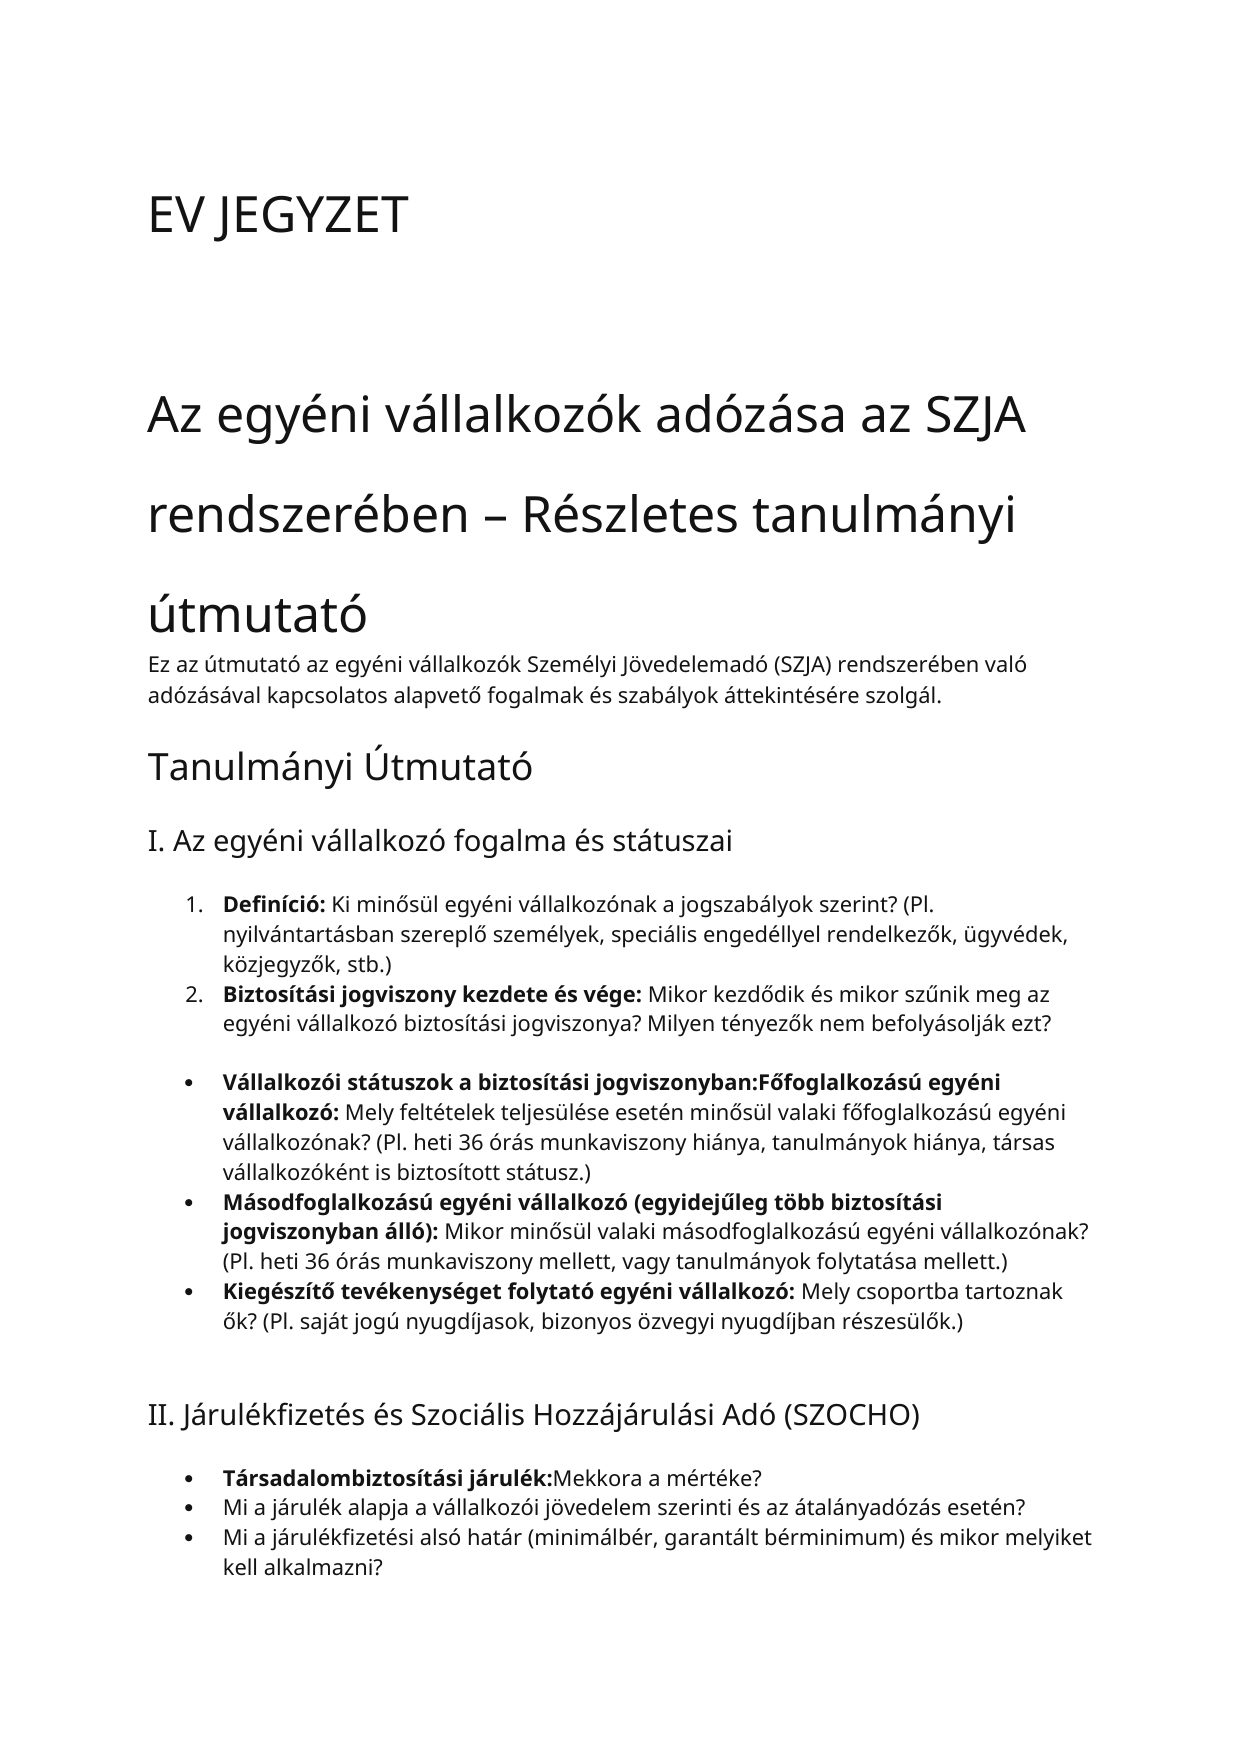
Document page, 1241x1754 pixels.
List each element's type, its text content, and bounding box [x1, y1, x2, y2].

list Kiegészítő tevékenységet folytató egyéni vállalkozó: Mely csoportba tartoznak ők? (Pl. saját jogú nyugdíjasok, bizonyos özvegyi nyugdíjban részesülők.) [185, 1276, 1093, 1336]
text II. Járulékfizetés és Szociális Hozzájárulási Adó (SZOCHO) [148, 1365, 1093, 1433]
text EV JEGYZET [148, 148, 1093, 248]
text Ez az útmutató az egyéni vállalkozók Személyi Jövedelemadó (SZJA) rendszerében való adózásával kapcsolatos alapvető fogalmak és szabályok áttekintésére szolgál. [148, 648, 1093, 710]
text Tanulmányi Útmutató [148, 710, 1093, 791]
list Másodfoglalkozású egyéni vállalkozó (egyidejűleg több biztosítási jogviszonyban álló): Mikor minősül valaki másodfoglalkozású egyéni vállalkozónak? (Pl. heti 36 órás munkaviszony mellett, vagy tanulmányok folytatása mellett.) [185, 1187, 1093, 1276]
text I. Az egyéni vállalkozó fogalma és státuszai [148, 791, 1093, 860]
list Társadalombiztosítási járulék:Mekkora a mértéke? [185, 1463, 1093, 1492]
list Vállalkozói státuszok a biztosítási jogviszonyban:Főfoglalkozású egyéni vállalkozó: Mely feltételek teljesülése esetén minősül valaki főfoglalkozású egyéni vállalkozónak? (Pl. heti 36 órás munkaviszony hiánya, tanulmányok hiánya, társas vállalkozóként is biztosított státusz.) [185, 1067, 1093, 1187]
list Mi a járulékfizetési alsó határ (minimálbér, garantált bérminimum) és mikor melyiket kell alkalmazni? [185, 1522, 1093, 1582]
list Definíció: Ki minősül egyéni vállalkozónak a jogszabályok szerint? (Pl. nyilvántartásban szereplő személyek, speciális engedéllyel rendelkezők, ügyvédek, közjegyzők, stb.) [185, 889, 1093, 979]
list Biztosítási jogviszony kezdete és vége: Mikor kezdődik és mikor szűnik meg az egyéni vállalkozó biztosítási jogviszonya? Milyen tényezők nem befolyásolják ezt? [185, 979, 1093, 1038]
text Az egyéni vállalkozók adózása az SZJA rendszerében – Részletes tanulmányi útmutató [148, 348, 1093, 648]
list Mi a járulék alapja a vállalkozói jövedelem szerinti és az átalányadózás esetén? [185, 1492, 1093, 1522]
